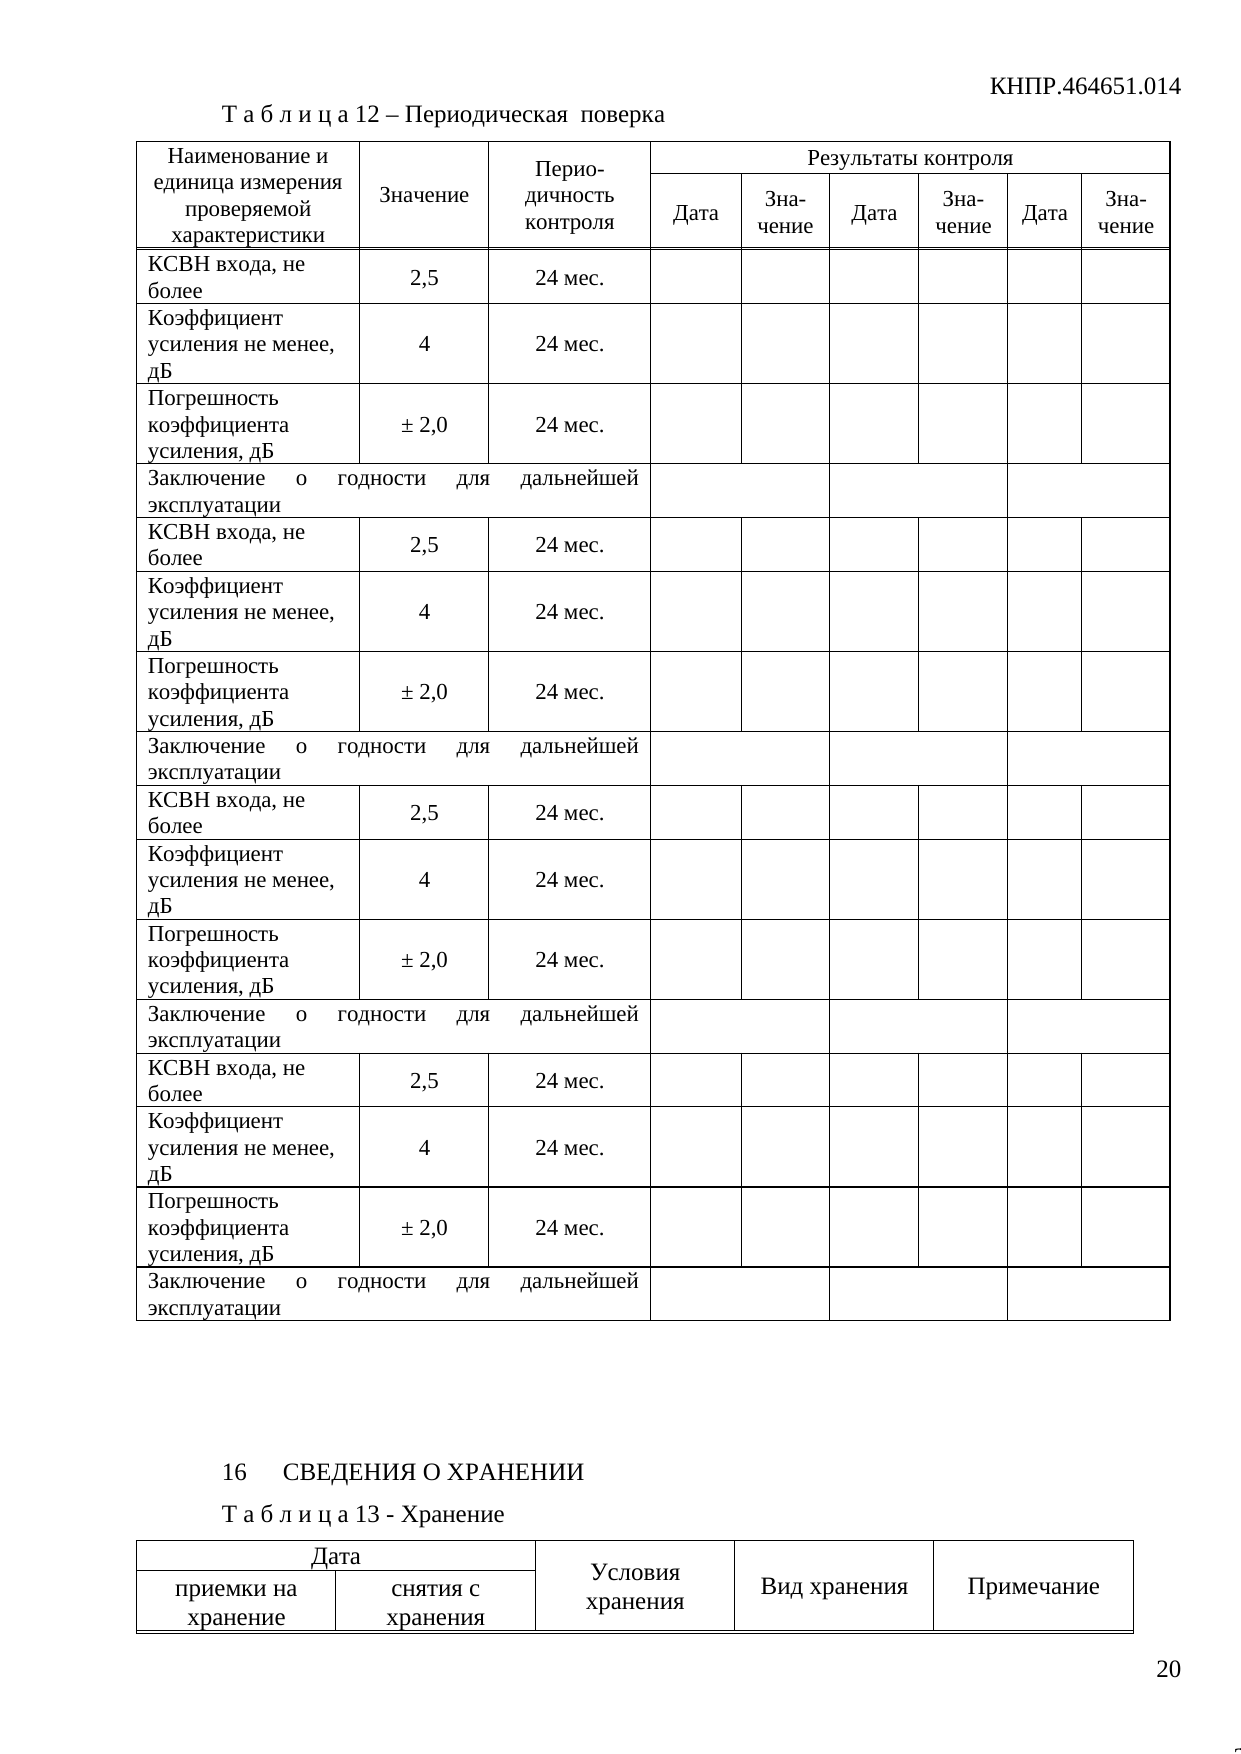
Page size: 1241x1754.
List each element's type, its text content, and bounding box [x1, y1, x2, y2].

table_cell [742, 518, 829, 571]
table_cell [742, 840, 829, 919]
table_cell [830, 652, 918, 731]
table_cell 24 мес. [489, 572, 650, 651]
table_cell КСВН входа, не более [137, 786, 359, 838]
table_cell [830, 840, 918, 919]
table_cell Заключение о годности для дальнейшей эксплуатации [137, 464, 650, 517]
table_cell [1082, 786, 1169, 838]
table_cell ± 2,0 [360, 652, 488, 731]
table_cell [919, 786, 1007, 838]
table_cell Дата [651, 174, 741, 247]
table_cell КСВН входа, не более [137, 518, 359, 571]
table_cell Коэффициент усиления не менее, дБ [137, 304, 359, 383]
table_cell [830, 572, 918, 651]
table_cell [742, 652, 829, 731]
table_cell [651, 1054, 741, 1106]
table_cell [1008, 1054, 1081, 1106]
table_cell [1082, 518, 1169, 571]
table_header Дата [137, 1541, 535, 1570]
table_cell [1008, 840, 1081, 919]
table_cell Заключение о годности для дальнейшей эксплуатации [137, 1268, 650, 1320]
table_cell 2,5 [360, 518, 488, 571]
table_cell [1008, 1188, 1081, 1266]
table_cell 24 мес. [489, 1188, 650, 1266]
table_cell [651, 572, 741, 651]
table_cell Погрешность коэффициента усиления, дБ [137, 384, 359, 463]
table_cell [651, 920, 741, 999]
table_header Примечание [934, 1541, 1133, 1630]
table_cell [1008, 250, 1081, 303]
table_cell 24 мес. [489, 518, 650, 571]
table_cell [830, 250, 918, 303]
text Т а б л и ц а 13 - Хранение [148, 1499, 1181, 1527]
table_header Вид хранения [735, 1541, 933, 1630]
table_header Результаты контроля [651, 142, 1169, 173]
table_cell [1008, 1000, 1169, 1052]
table_cell 24 мес. [489, 250, 650, 303]
table_cell [1082, 250, 1169, 303]
table_cell [830, 1188, 918, 1266]
table_cell [1082, 1188, 1169, 1266]
table_cell [830, 732, 1007, 785]
table_cell [1082, 652, 1169, 731]
table_cell [1082, 384, 1169, 463]
table_cell [1008, 1268, 1169, 1320]
table_cell [651, 732, 829, 785]
table_cell [651, 384, 741, 463]
table_cell [919, 652, 1007, 731]
table_cell [1008, 652, 1081, 731]
table_cell [1008, 786, 1081, 838]
table_cell ± 2,0 [360, 384, 488, 463]
table_cell [830, 464, 1007, 517]
table_cell [919, 840, 1007, 919]
table_cell 24 мес. [489, 1054, 650, 1106]
table_header Перио-дичность контроля [489, 142, 650, 247]
table_cell [919, 920, 1007, 999]
table_cell 24 мес. [489, 652, 650, 731]
table_cell Зна-чение [919, 174, 1007, 247]
table_cell КСВН входа, не более [137, 1054, 359, 1106]
table_cell [830, 786, 918, 838]
table_cell ± 2,0 [360, 1188, 488, 1266]
table_header Наименование и единица измерения проверяемой характеристики [137, 142, 359, 247]
table_cell [919, 304, 1007, 383]
table_cell [651, 1188, 741, 1266]
table_header Значение [360, 142, 488, 247]
table_cell [1082, 572, 1169, 651]
table_cell Коэффициент усиления не менее, дБ [137, 572, 359, 651]
table_cell Заключение о годности для дальнейшей эксплуатации [137, 732, 650, 785]
table_cell [651, 518, 741, 571]
table_cell 2,5 [360, 786, 488, 838]
table_cell [742, 250, 829, 303]
table_cell Дата [1008, 174, 1081, 247]
table_header Условия хранения [536, 1541, 734, 1630]
table_cell [830, 384, 918, 463]
table_cell [651, 652, 741, 731]
table_cell 24 мес. [489, 920, 650, 999]
table_cell [1008, 304, 1081, 383]
table_cell Дата [830, 174, 918, 247]
table_cell 4 [360, 304, 488, 383]
table_cell Заключение о годности для дальнейшей эксплуатации [137, 1000, 650, 1052]
table_cell [651, 1268, 829, 1320]
table_cell [1082, 840, 1169, 919]
table_cell Коэффициент усиления не менее, дБ [137, 1107, 359, 1186]
table_cell [1082, 304, 1169, 383]
table_cell Погрешность коэффициента усиления, дБ [137, 1188, 359, 1266]
table_cell [742, 384, 829, 463]
table_cell [651, 1000, 829, 1052]
table_cell [830, 1000, 1007, 1052]
table_cell [742, 1188, 829, 1266]
table_cell [919, 1054, 1007, 1106]
table_cell 24 мес. [489, 840, 650, 919]
table_cell Коэффициент усиления не менее, дБ [137, 840, 359, 919]
table_cell [830, 1054, 918, 1106]
table_cell [830, 518, 918, 571]
table_cell [651, 304, 741, 383]
table_cell [742, 1054, 829, 1106]
table_cell [830, 304, 918, 383]
table_cell 24 мес. [489, 384, 650, 463]
text Т а б л и ц а 12 – Периодическая поверка [148, 99, 1181, 128]
table_cell [1082, 1107, 1169, 1186]
table_cell [1082, 1054, 1169, 1106]
table_cell [919, 518, 1007, 571]
table_cell [1008, 464, 1169, 517]
table_cell Погрешность коэффициента усиления, дБ [137, 652, 359, 731]
table_cell ± 2,0 [360, 920, 488, 999]
table_cell [1008, 1107, 1081, 1186]
table_cell Зна-чение [742, 174, 829, 247]
table_cell [1082, 920, 1169, 999]
table_cell снятия с хранения [336, 1571, 535, 1630]
table_cell [1008, 732, 1169, 785]
table_cell КСВН входа, не более [137, 250, 359, 303]
table_cell [919, 572, 1007, 651]
table_cell [830, 1268, 1007, 1320]
table_cell [919, 1107, 1007, 1186]
table_cell [919, 1188, 1007, 1266]
table_cell 24 мес. [489, 786, 650, 838]
table_cell [1008, 384, 1081, 463]
table_cell [830, 920, 918, 999]
table_cell Зна-чение [1082, 174, 1169, 247]
table_cell [742, 920, 829, 999]
table_cell [1008, 518, 1081, 571]
table_cell [1008, 572, 1081, 651]
table_cell 4 [360, 1107, 488, 1186]
table_cell 4 [360, 572, 488, 651]
table_cell 2,5 [360, 250, 488, 303]
table_cell приемки на хранение [137, 1571, 335, 1630]
table_cell [830, 1107, 918, 1186]
table_cell [651, 1107, 741, 1186]
table_cell 24 мес. [489, 304, 650, 383]
table_cell Погрешность коэффициента усиления, дБ [137, 920, 359, 999]
subtitle СВЕДЕНИЯ О ХРАНЕНИИ [148, 1457, 1181, 1486]
table_cell 24 мес. [489, 1107, 650, 1186]
table_cell 4 [360, 840, 488, 919]
table_cell [651, 250, 741, 303]
table_cell [651, 786, 741, 838]
table_cell [651, 840, 741, 919]
table_cell [742, 572, 829, 651]
table_cell [919, 250, 1007, 303]
table_cell [742, 1107, 829, 1186]
table_cell [742, 304, 829, 383]
table_cell [919, 384, 1007, 463]
table_cell [1008, 920, 1081, 999]
table_cell [742, 786, 829, 838]
table_cell 2,5 [360, 1054, 488, 1106]
table_cell [651, 464, 829, 517]
